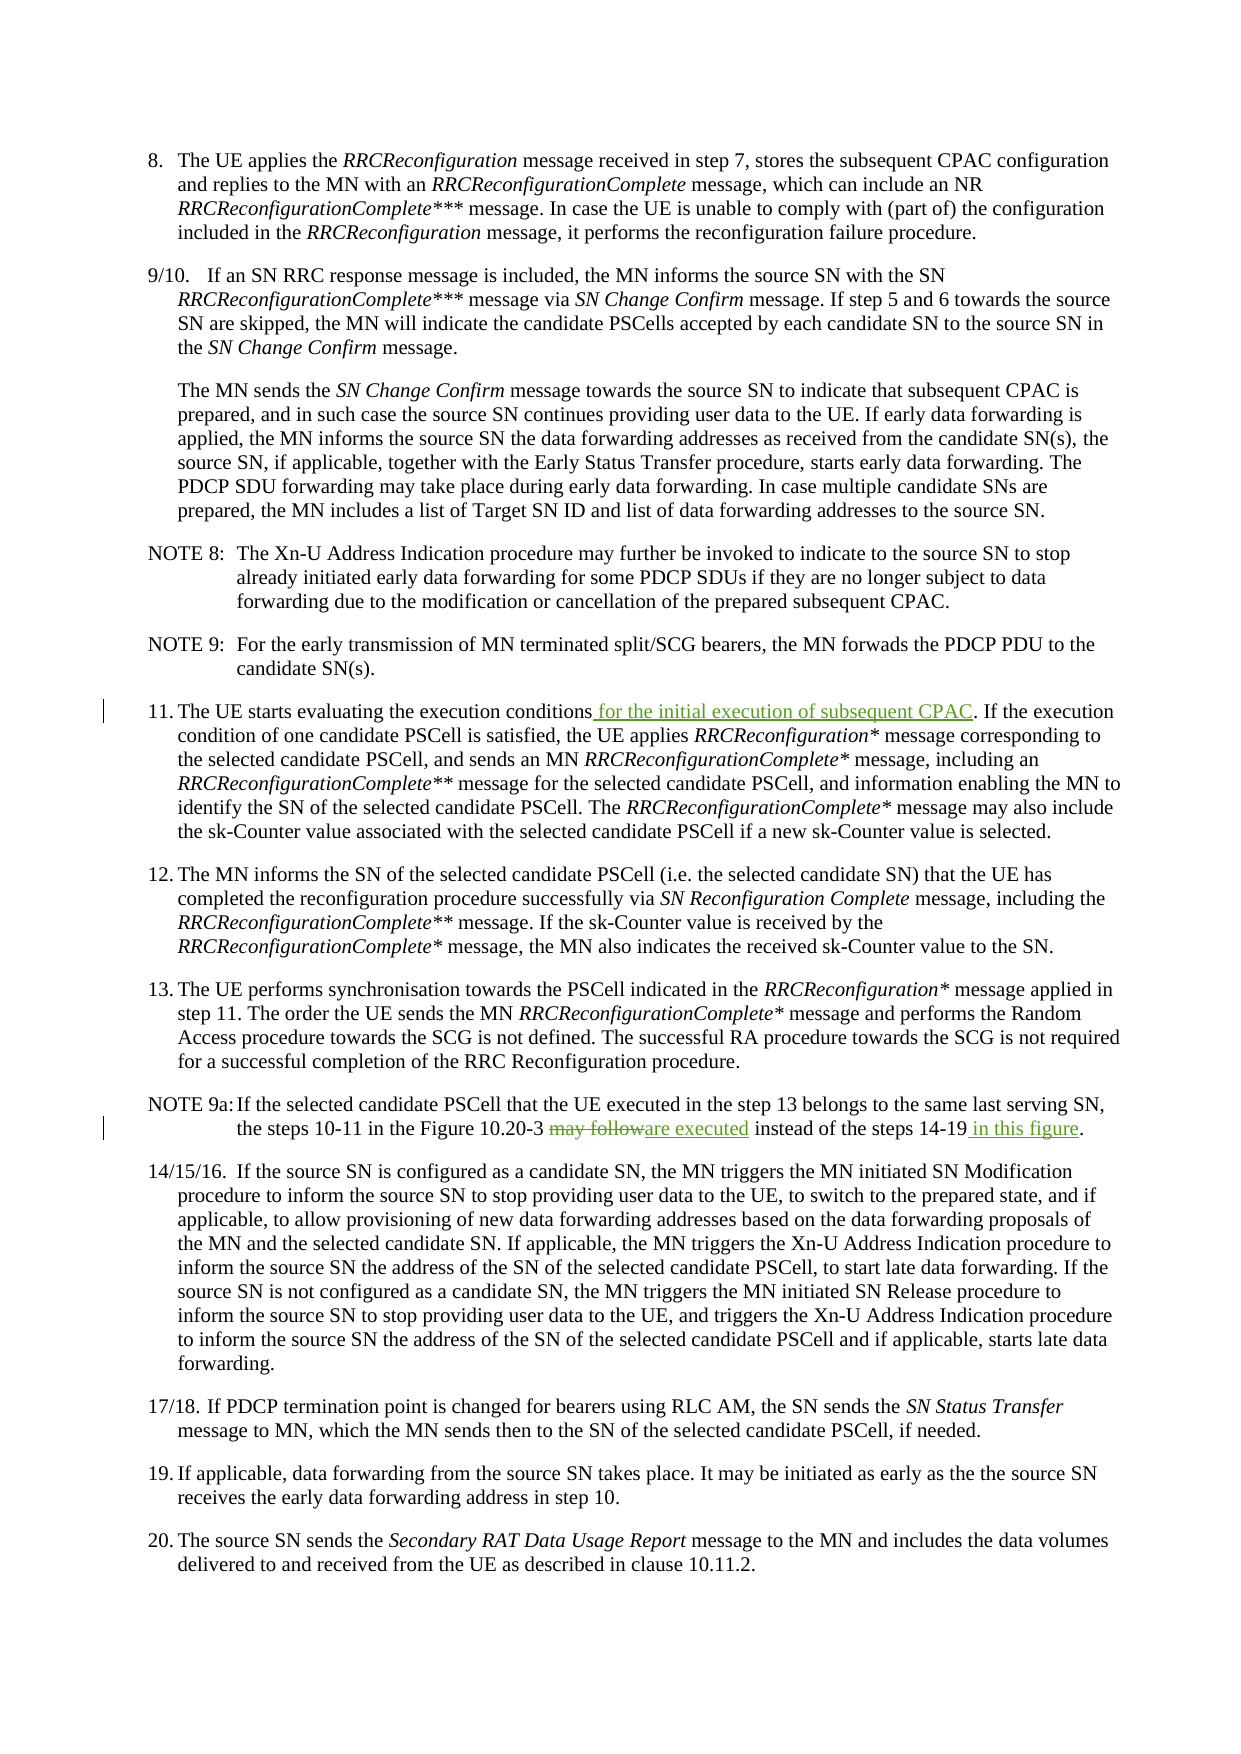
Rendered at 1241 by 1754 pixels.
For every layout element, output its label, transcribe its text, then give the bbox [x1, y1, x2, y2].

text NOTE 9: For the early transmission of MN terminated split/SCG bearers, the MN forwads the PDCP PDU to the candidate SN(s). [148, 632, 1122, 680]
text 12. The MN informs the SN of the selected candidate PSCell (i.e. the selected candidate SN) that the UE has completed the reconfiguration procedure successfully via SN Reconfiguration Complete message, including the RRCReconfigurationComplete** message. If the sk-Counter value is received by the RRCReconfigurationComplete* message, the MN also indicates the received sk-Counter value to the SN. [148, 862, 1122, 958]
text 9/10. If an SN RRC response message is included, the MN informs the source SN with the SN RRCReconfigurationComplete*** message via SN Change Confirm message. If step 5 and 6 towards the source SN are skipped, the MN will indicate the candidate PSCells accepted by each candidate SN to the source SN in the SN Change Confirm message. [148, 263, 1122, 359]
text 8. The UE applies the RRCReconfiguration message received in step 7, stores the subsequent CPAC configuration and replies to the MN with an RRCReconfigurationComplete message, which can include an NR RRCReconfigurationComplete*** message. In case the UE is unable to comply with (part of) the configuration included in the RRCReconfiguration message, it performs the reconfiguration failure procedure. [148, 148, 1122, 244]
text 14/15/16. If the source SN is configured as a candidate SN, the MN triggers the MN initiated SN Modification procedure to inform the source SN to stop providing user data to the UE, to switch to the prepared state, and if applicable, to allow provisioning of new data forwarding addresses based on the data forwarding proposals of the MN and the selected candidate SN. If applicable, the MN triggers the Xn-U Address Indication procedure to inform the source SN the address of the SN of the selected candidate PSCell, to start late data forwarding. If the source SN is not configured as a candidate SN, the MN triggers the MN initiated SN Release procedure to inform the source SN to stop providing user data to the UE, and triggers the Xn-U Address Indication procedure to inform the source SN the address of the SN of the selected candidate PSCell and if applicable, starts late data forwarding. [148, 1159, 1122, 1375]
text NOTE 9a: If the selected candidate PSCell that the UE executed in the step 13 belongs to the same last serving SN, the steps 10-11 in the Figure 10.20-3 instead of the steps 14-19. [148, 1092, 1122, 1140]
text The MN sends the SN Change Confirm message towards the source SN to indicate that subsequent CPAC is prepared, and in such case the source SN continues providing user data to the UE. If early data forwarding is applied, the MN informs the source SN the data forwarding addresses as received from the candidate SN(s), the source SN, if applicable, together with the Early Status Transfer procedure, starts early data forwarding. The PDCP SDU forwarding may take place during early data forwarding. In case multiple candidate SNs are prepared, the MN includes a list of Target SN ID and list of data forwarding addresses to the source SN. [177, 378, 1122, 522]
text NOTE 8: The Xn-U Address Indication procedure may further be invoked to indicate to the source SN to stop already initiated early data forwarding for some PDCP SDUs if they are no longer subject to data forwarding due to the modification or cancellation of the prepared subsequent CPAC. [148, 541, 1122, 613]
text 20. The source SN sends the Secondary RAT Data Usage Report message to the MN and includes the data volumes delivered to and received from the UE as described in clause 10.11.2. [148, 1528, 1122, 1576]
text 19. If applicable, data forwarding from the source SN takes place. It may be initiated as early as the the source SN receives the early data forwarding address in step 10. [148, 1461, 1122, 1509]
text 13. The UE performs synchronisation towards the PSCell indicated in the RRCReconfiguration* message applied in step 11. The order the UE sends the MN RRCReconfigurationComplete* message and performs the Random Access procedure towards the SCG is not defined. The successful RA procedure towards the SCG is not required for a successful completion of the RRC Reconfiguration procedure. [148, 977, 1122, 1073]
text 11. The UE starts evaluating the execution conditions. If the execution condition of one candidate PSCell is satisfied, the UE applies RRCReconfiguration* message corresponding to the selected candidate PSCell, and sends an MN RRCReconfigurationComplete* message, including an RRCReconfigurationComplete** message for the selected candidate PSCell, and information enabling the MN to identify the SN of the selected candidate PSCell. The RRCReconfigurationComplete* message may also include the sk-Counter value associated with the selected candidate PSCell if a new sk-Counter value is selected. [148, 699, 1122, 843]
text 17/18. If PDCP termination point is changed for bearers using RLC AM, the SN sends the SN Status Transfer message to MN, which the MN sends then to the SN of the selected candidate PSCell, if needed. [148, 1394, 1122, 1442]
